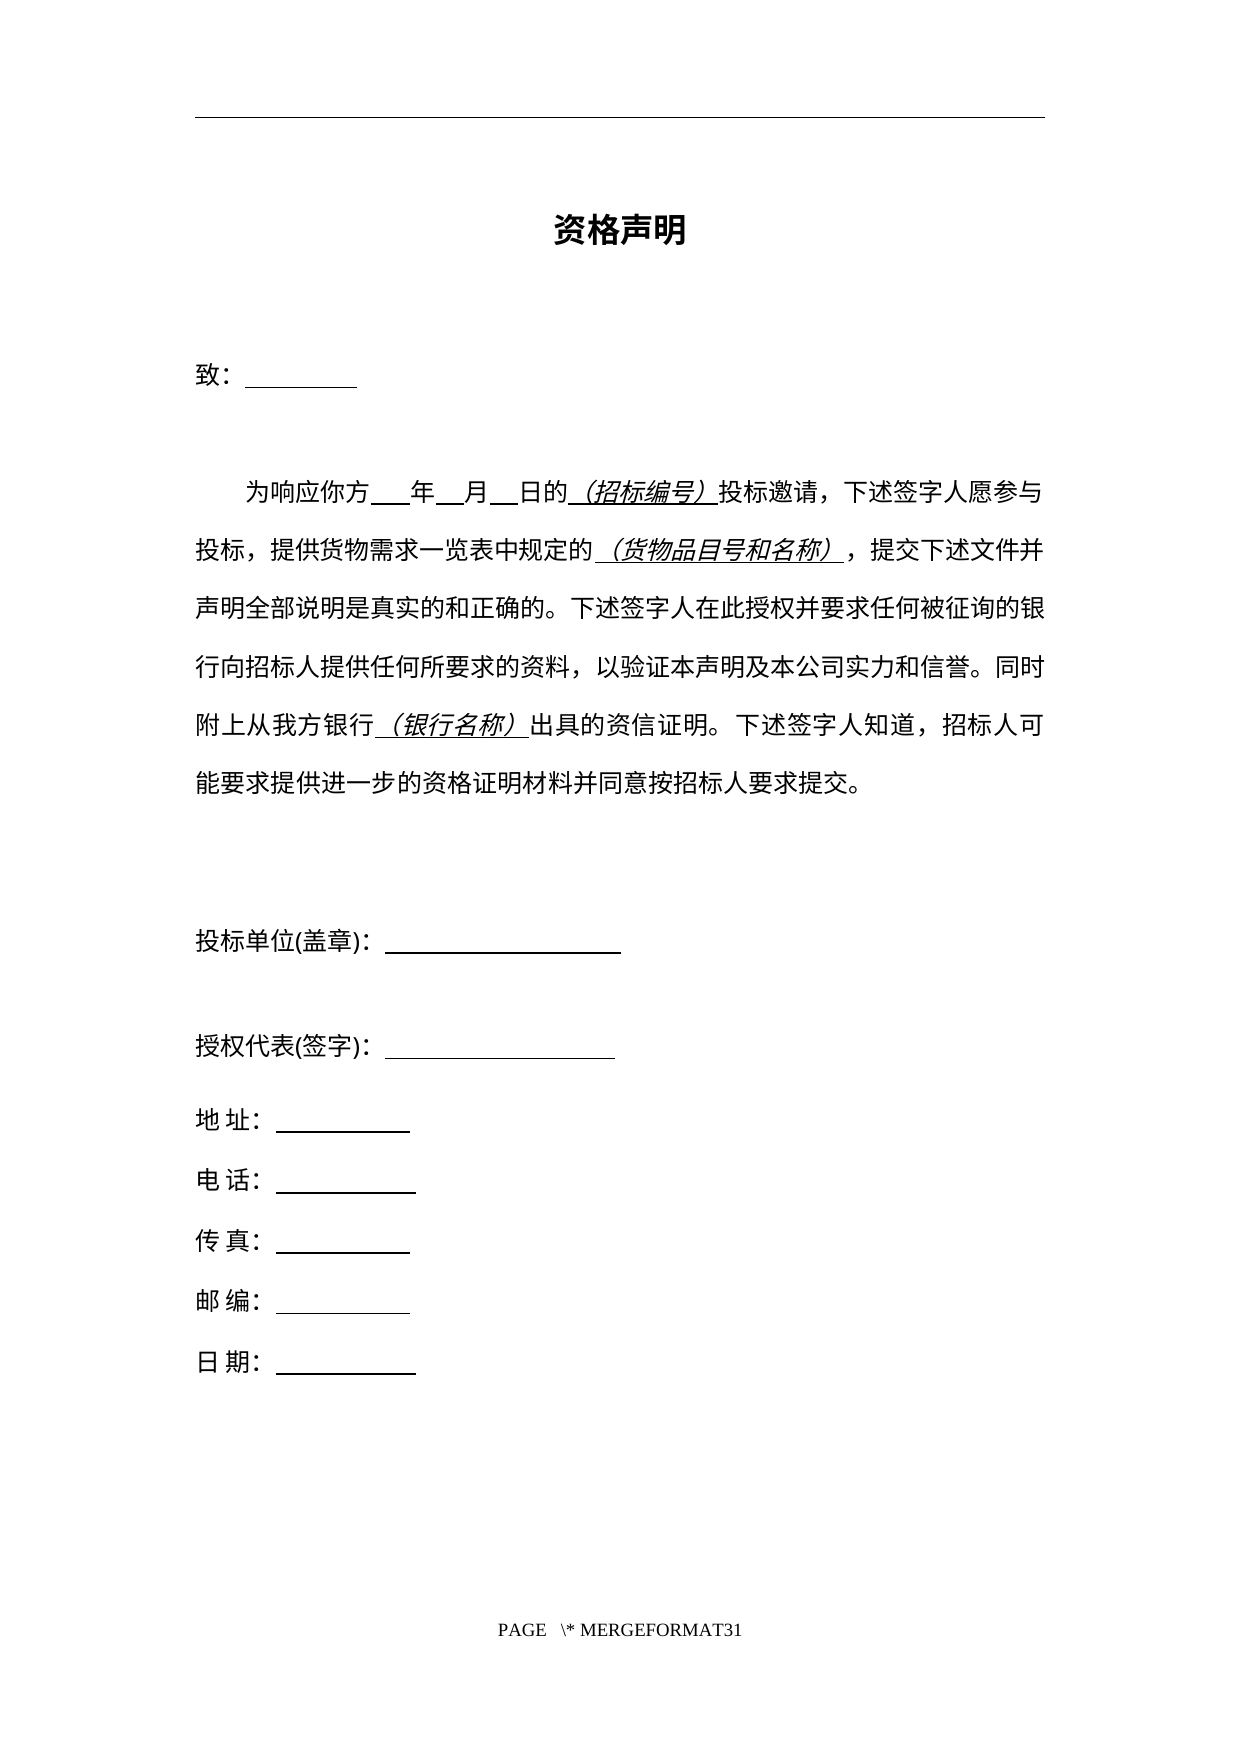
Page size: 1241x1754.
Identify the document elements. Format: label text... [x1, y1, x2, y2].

text 地 址： [195, 1081, 1045, 1141]
text 日 期： [195, 1323, 1045, 1383]
text 投标单位(盖章)： [195, 921, 1045, 957]
text 授权代表(签字)： [195, 1027, 1045, 1063]
subtitle 资格声明 [195, 204, 1045, 252]
text 传 真： [195, 1202, 1045, 1262]
text 为响应你方 年 月 日的（招标编号）投标邀请，下述签字人愿参与投标，提供货物需求一览表中规定的（货物品目号和名称），提交下述文件并声明全部说明是真实的和正确的。下述签字人在此授权并要求任何被征询的银行向招标人提供任何所要求的资料，以验证本声明及本公司实力和信誉。同时附上从我方银行（银行名称）出具的资信证明。下述签字人知道，招标人可能要求提供进一步的资格证明材料并同意按招标人要求提交。 [195, 454, 1045, 804]
text 致： [195, 338, 1045, 396]
text 电 话： [195, 1141, 1045, 1202]
text 邮 编： [195, 1262, 1045, 1323]
